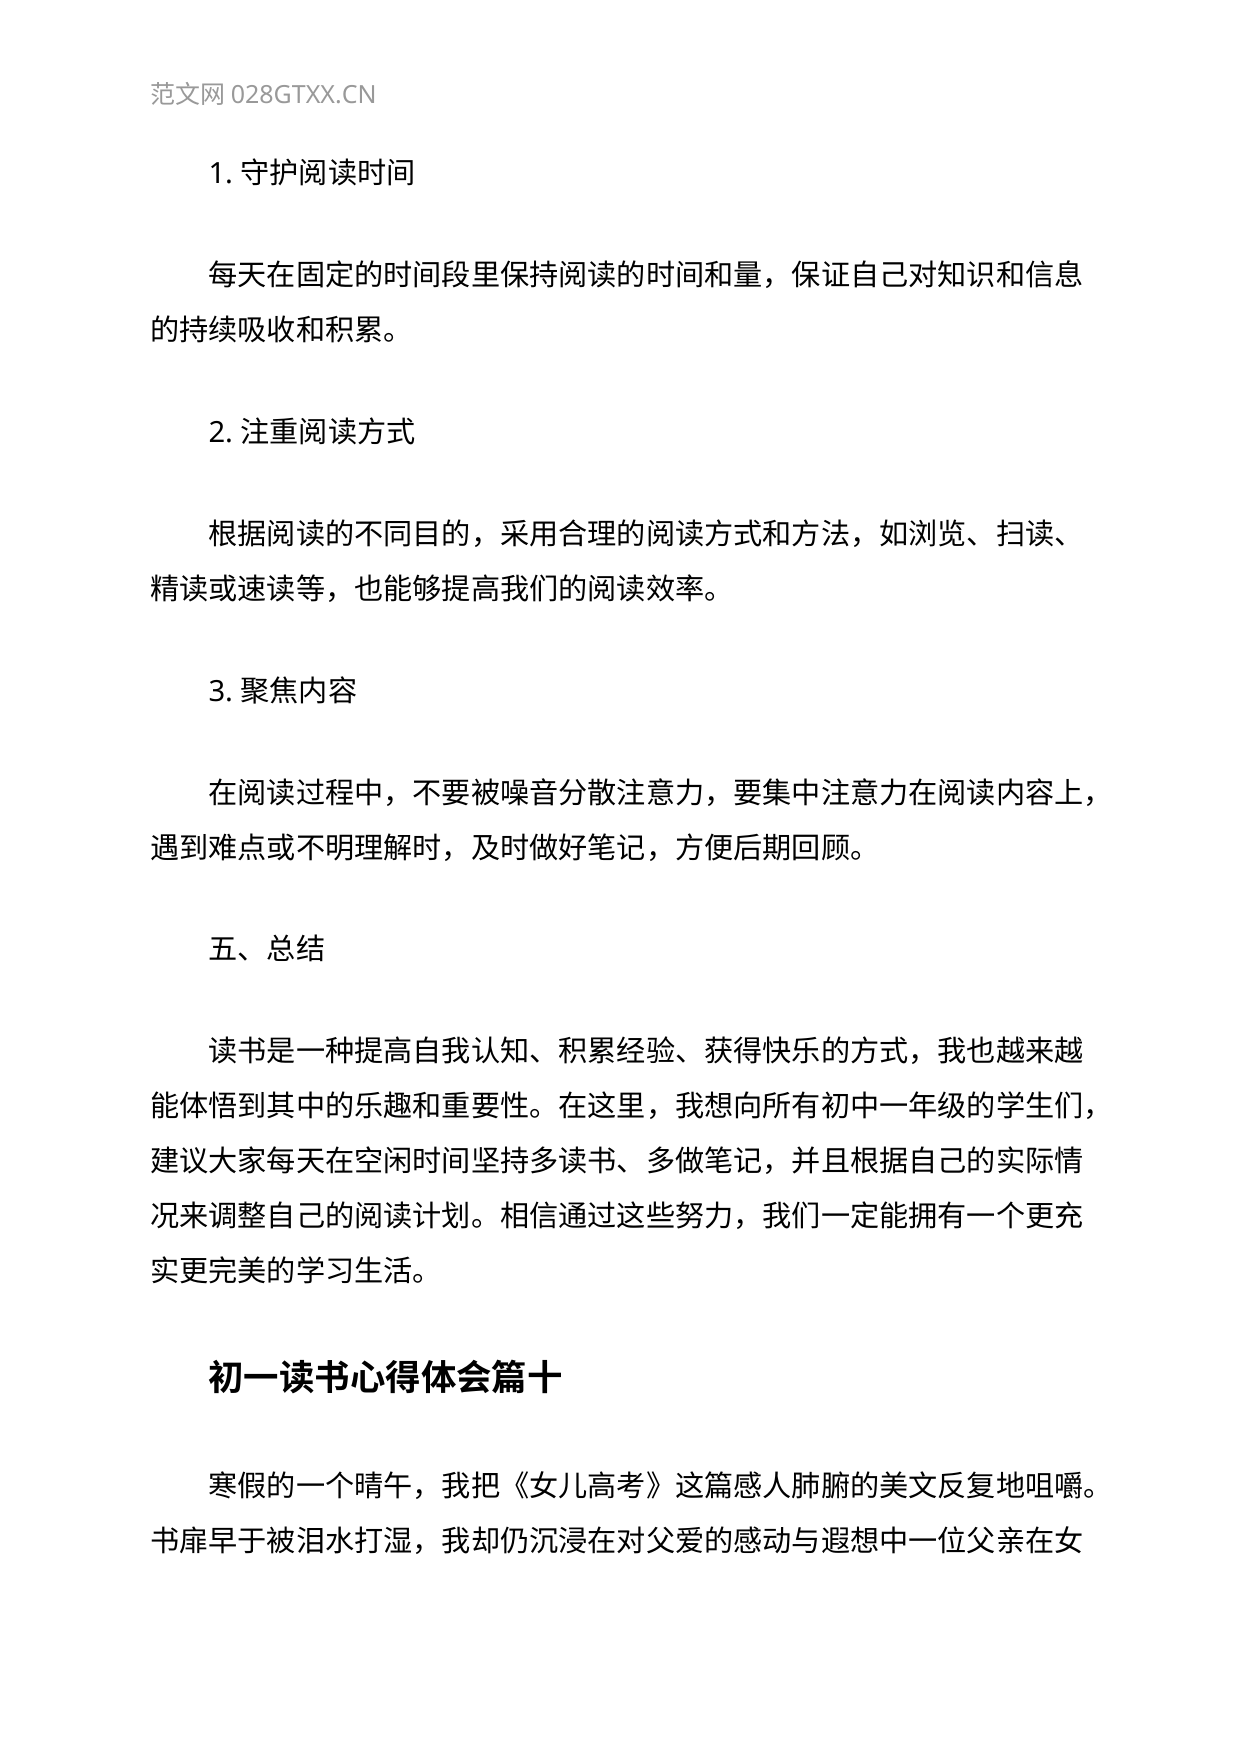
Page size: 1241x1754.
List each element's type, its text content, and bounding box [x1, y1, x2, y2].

text 1. 守护阅读时间 [150, 150, 1090, 192]
text 读书是一种提高自我认知、积累经验、获得快乐的方式，我也越来越能体悟到其中的乐趣和重要性。在这里，我想向所有初中一年级的学生们，建议大家每天在空闲时间坚持多读书、多做笔记，并且根据自己的实际情况来调整自己的阅读计划。相信通过这些努力，我们一定能拥有一个更充实更完美的学习生活。 [150, 1028, 1090, 1289]
text 五、总结 [150, 926, 1090, 968]
text 根据阅读的不同目的，采用合理的阅读方式和方法，如浏览、扫读、精读或速读等，也能够提高我们的阅读效率。 [150, 511, 1090, 608]
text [150, 1462, 1090, 1560]
text 初一读书心得体会篇十 [150, 1349, 1090, 1400]
text 3. 聚焦内容 [150, 667, 1090, 710]
text 在阅读过程中，不要被噪音分散注意力，要集中注意力在阅读内容上，遇到难点或不明理解时，及时做好笔记，方便后期回顾。 [150, 769, 1090, 866]
text 2. 注重阅读方式 [150, 409, 1090, 451]
text 每天在固定的时间段里保持阅读的时间和量，保证自己对知识和信息的持续吸收和积累。 [150, 252, 1090, 349]
